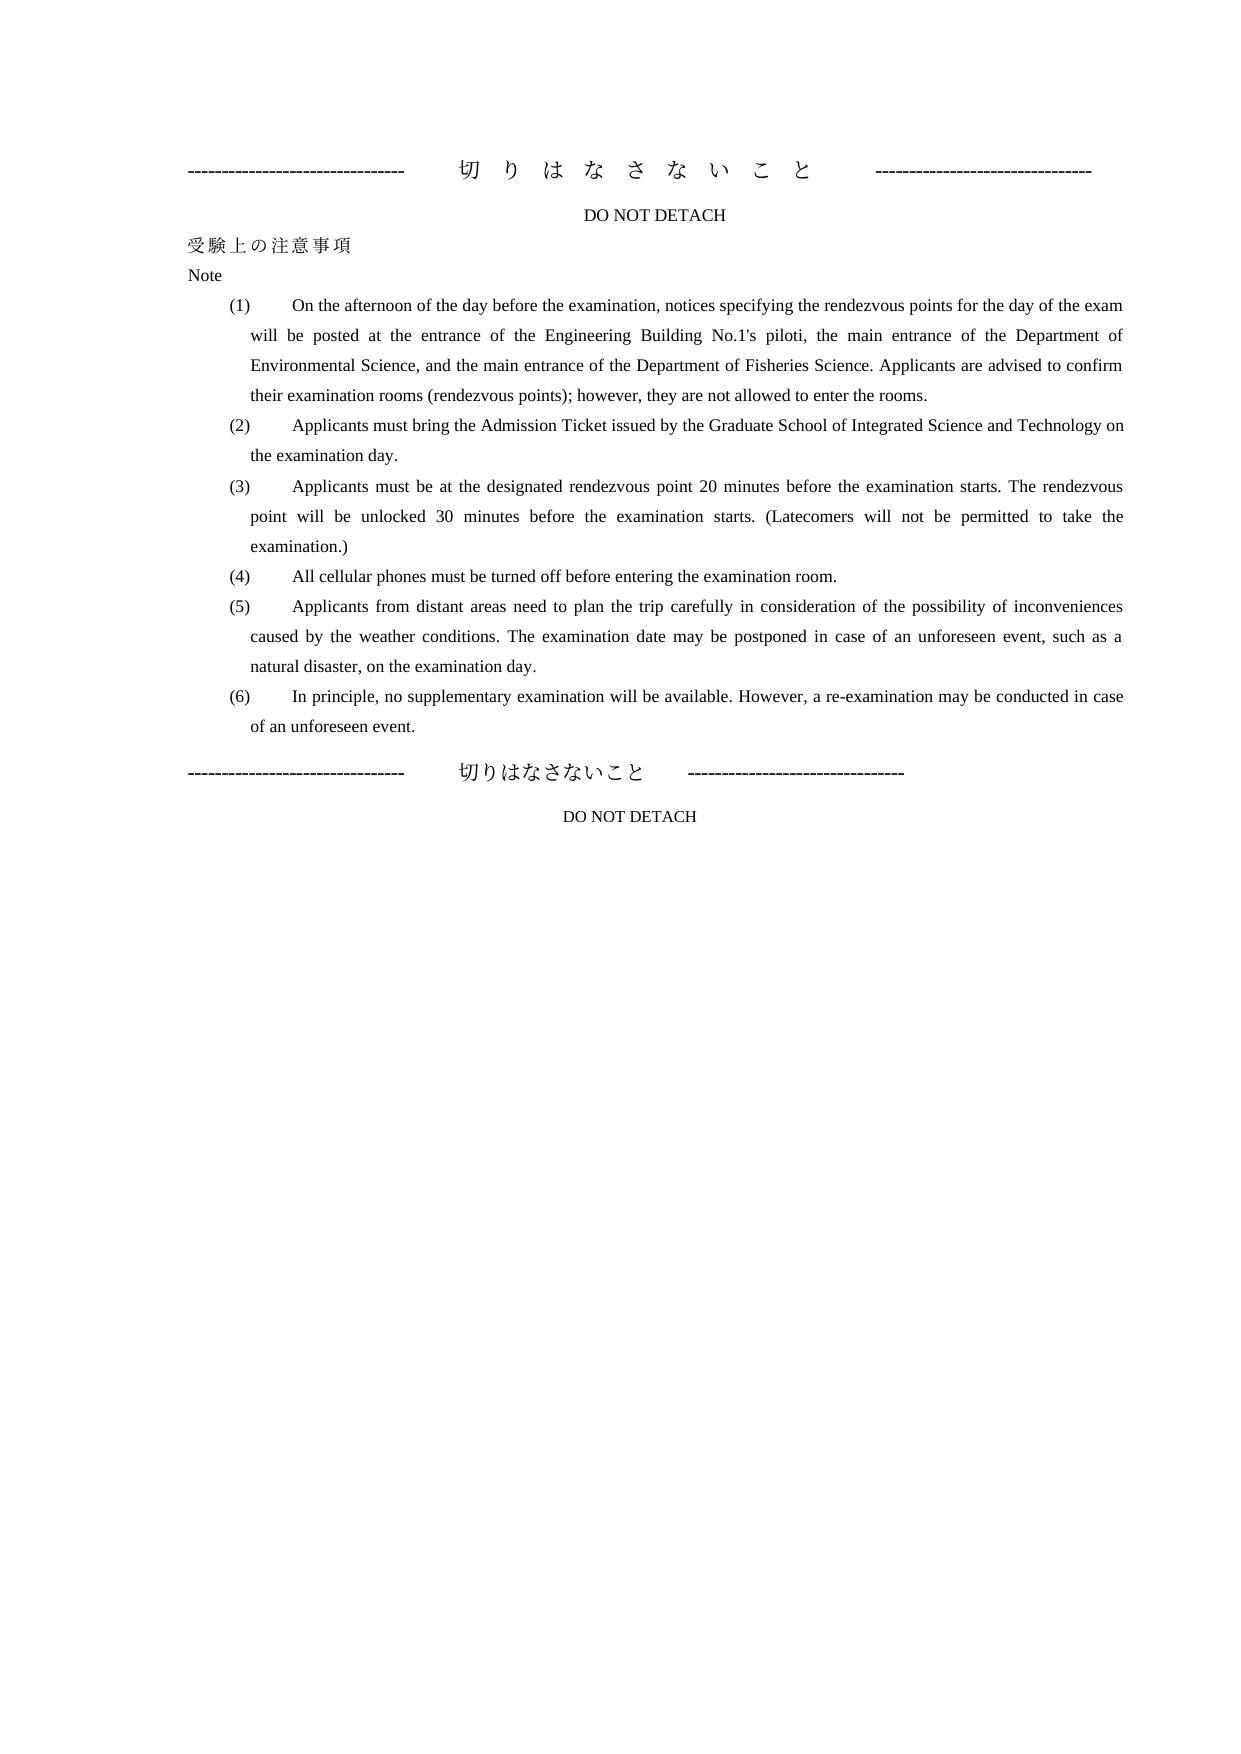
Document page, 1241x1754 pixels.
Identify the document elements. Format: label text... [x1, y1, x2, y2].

text 受験上の注意事項 [188, 230, 1125, 260]
text -------------------------------- 切りはなさないこと -------------------------------- [188, 741, 1125, 802]
list Applicants must be at the designated rendezvous point 20 minutes before the examination starts. The rendezvous point will be unlocked 30 minutes before the examination starts. (Latecomers will not be permitted to take the examination.) [209, 471, 1125, 561]
text Note [188, 260, 1125, 290]
text -------------------------------- 切りはなさないこと -------------------------------- [188, 139, 1125, 199]
list In principle, no supplementary examination will be available. However, a re-examination may be conducted in case of an unforeseen event. [209, 681, 1125, 741]
list All cellular phones must be turned off before entering the examination room. [209, 561, 1125, 591]
list Applicants must bring the Admission Ticket issued by the Graduate School of Integrated Science and Technology on the examination day. [209, 410, 1125, 471]
list On the afternoon of the day before the examination, notices specifying the rendezvous points for the day of the exam will be posted at the entrance of the Engineering Building No.1's piloti, the main entrance of the Department of Environmental Science, and the main entrance of the Department of Fisheries Science. Applicants are advised to confirm their examination rooms (rendezvous points); however, they are not allowed to enter the rooms. [209, 290, 1125, 410]
list Applicants from distant areas need to plan the trip carefully in consideration of the possibility of inconveniences caused by the weather conditions. The examination date may be postponed in case of an unforeseen event, such as a natural disaster, on the examination day. [209, 591, 1125, 681]
text DO NOT DETACH [188, 802, 1125, 832]
text DO NOT DETACH [188, 199, 1125, 230]
